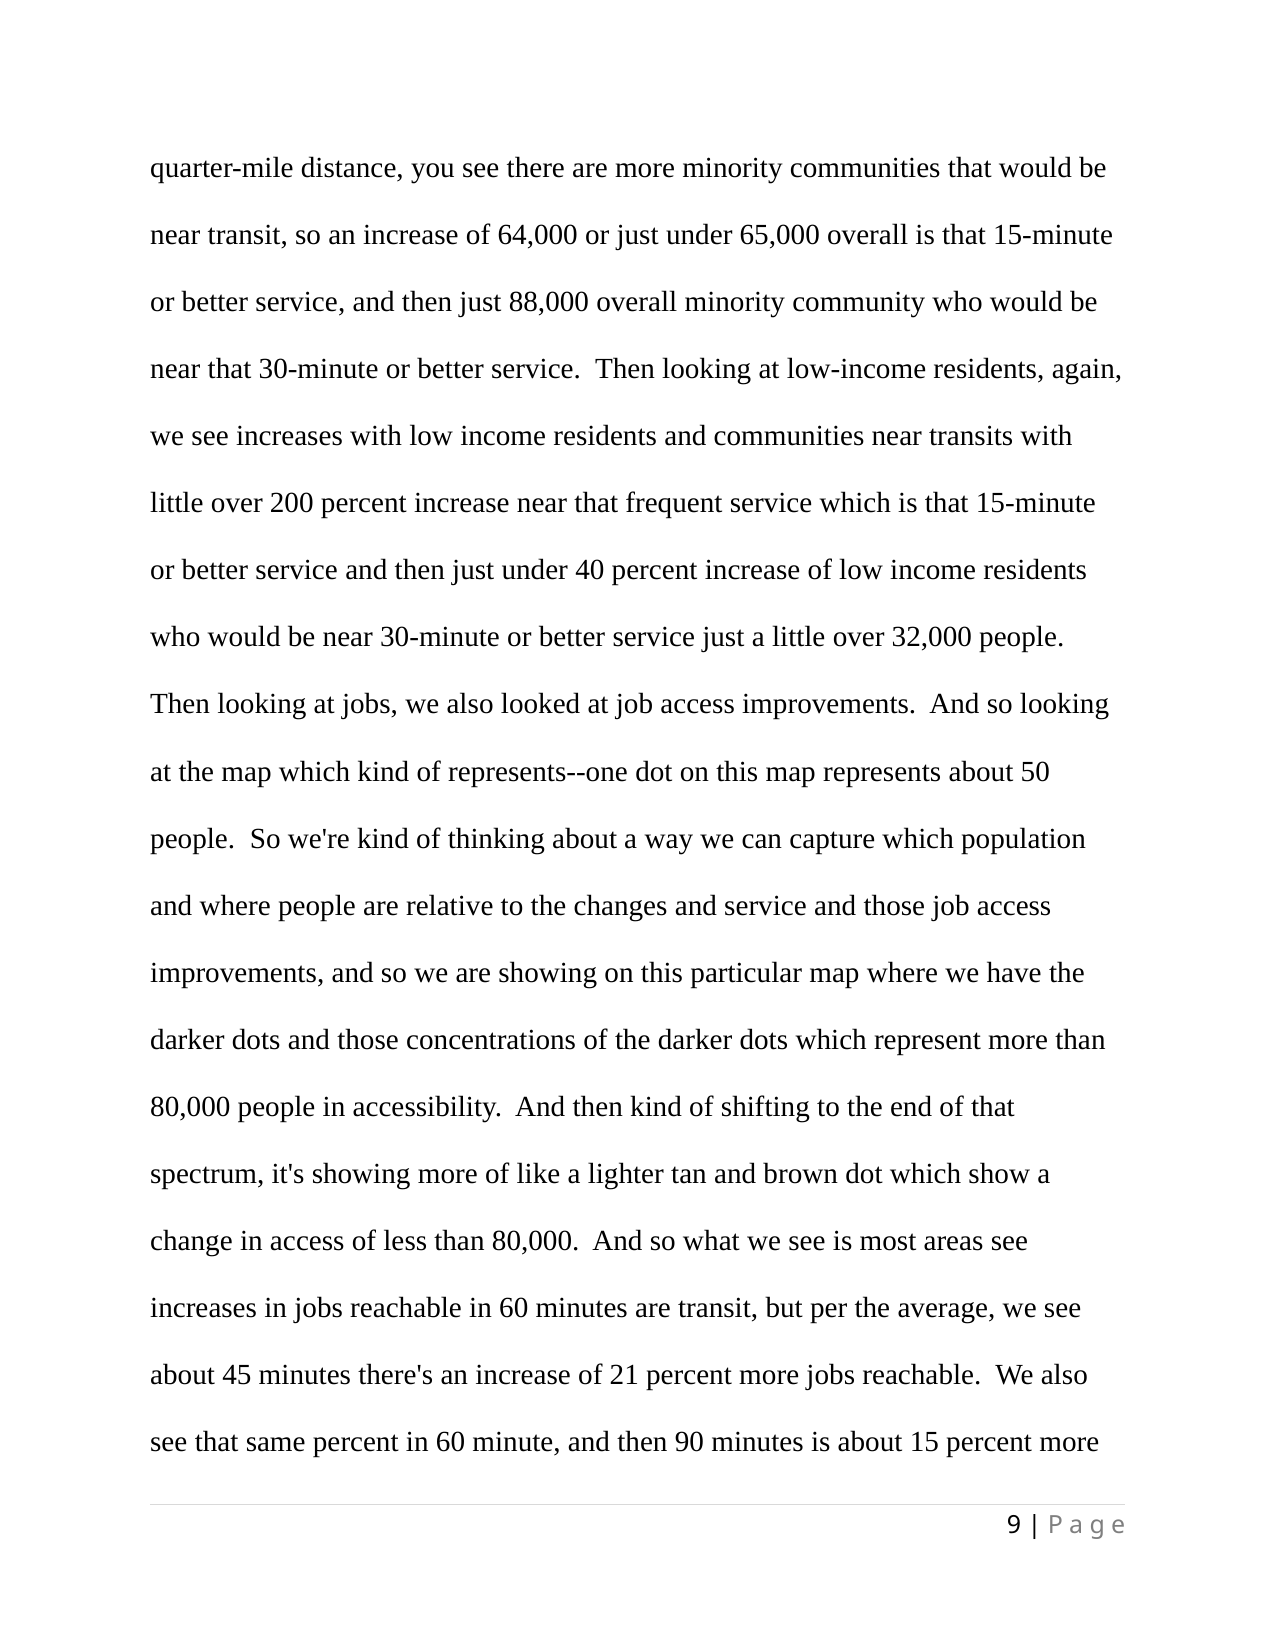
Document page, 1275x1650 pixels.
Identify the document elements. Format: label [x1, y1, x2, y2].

text [150, 150, 1125, 1458]
